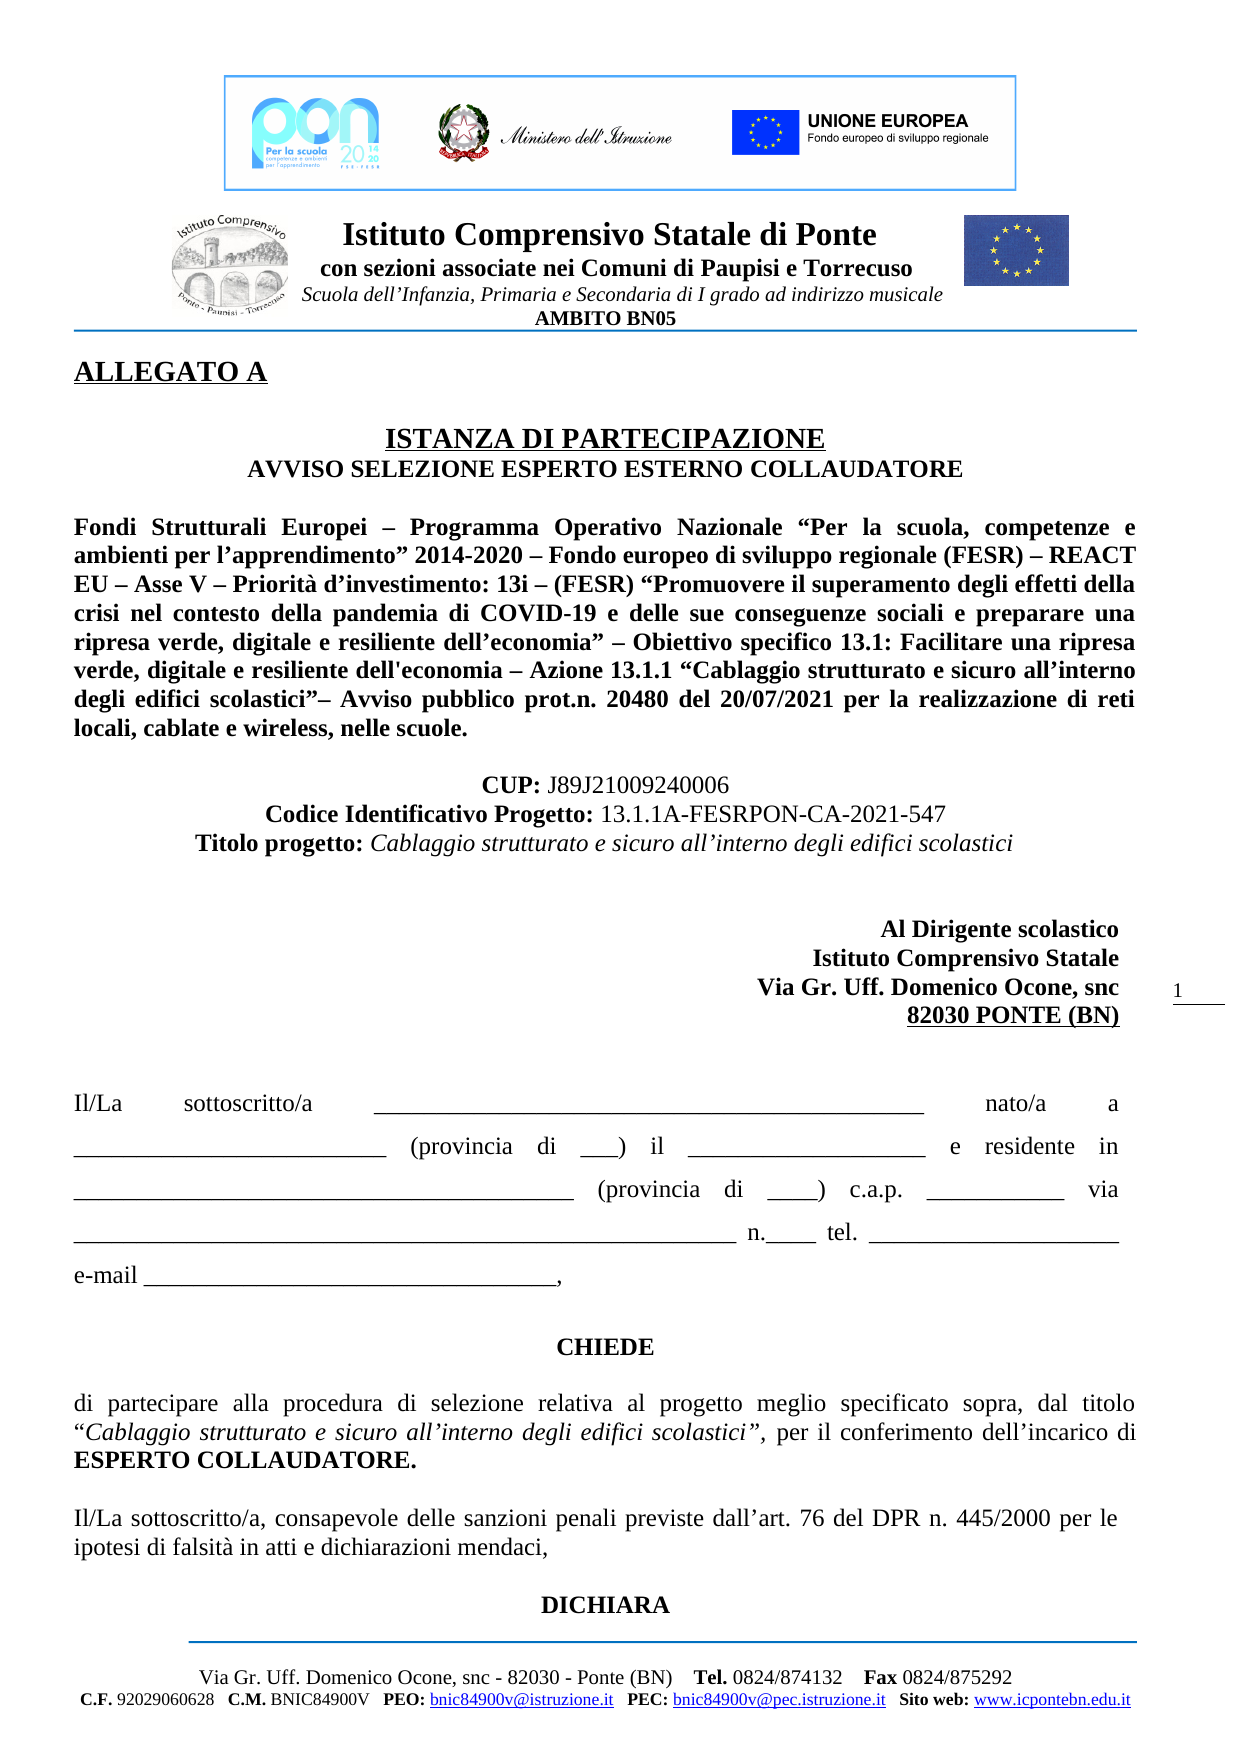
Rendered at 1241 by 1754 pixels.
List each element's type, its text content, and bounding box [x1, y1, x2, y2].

text AVVISO SELEZIONE ESPERTO ESTERNO COLLAUDATORE [91, 454, 1119, 483]
text 82030 PONTE (BN) [91, 1001, 1119, 1029]
text CUP: J89J21009240006 [74, 771, 1137, 799]
text CHIEDE [91, 1332, 1119, 1361]
picture [171, 215, 288, 317]
text Codice Identificativo Progetto: 13.1.1A-FESRPON-CA-2021-547 [74, 799, 1137, 828]
text Il/La sottoscritto/a, consapevole delle sanzioni penali previste dall’art. 76 del DPR n. 445/2000 per le ipotesi di falsità in atti e dichiarazioni mendaci, [74, 1503, 1119, 1561]
text ISTANZA DI PARTECIPAZIONE [91, 421, 1119, 454]
text Titolo progetto: Cablaggio strutturato e sicuro all’interno degli edifici scolastici [74, 828, 1137, 857]
text Al Dirigente scolastico [91, 914, 1119, 943]
text Il/La sottoscritto/a ____________________________________________ nato/a a _________________________ (provincia di ___) il ___________________ e residente in ________________________________________ (provincia di ____) c.a.p. ___________ via _____________________________________________________ n.____ tel. ____________________ e-mail _________________________________, [74, 1088, 1119, 1289]
text Istituto Comprensivo Statale [91, 943, 1119, 972]
text Via Gr. Uff. Domenico Ocone, snc [91, 972, 1119, 1001]
picture [223, 75, 1017, 191]
text di partecipare alla procedura di selezione relativa al progetto meglio specificato sopra, dal titolo “Cablaggio strutturato e sicuro all’interno degli edifici scolastici”, per il conferimento dell’incarico di ESPERTO COLLAUDATORE. [74, 1388, 1137, 1474]
text ALLEGATO A [74, 354, 1119, 387]
text DICHIARA [91, 1590, 1119, 1618]
picture [964, 215, 1069, 286]
text Fondi Strutturali Europei – Programma Operativo Nazionale “Per la scuola, competenze e ambienti per l’apprendimento” 2014-2020 – Fondo europeo di sviluppo regionale (FESR) – REACT EU – Asse V – Priorità d’investimento: 13i – (FESR) “Promuovere il superamento degli effetti della crisi nel contesto della pandemia di COVID-19 e delle sue conseguenze sociali e preparare una ripresa verde, digitale e resiliente dell’economia” – Obiettivo specifico 13.1: Facilitare una ripresa verde, digitale e resiliente dell'economia – Azione 13.1.1 “Cablaggio strutturato e sicuro all’interno degli edifici scolastici”– Avviso pubblico prot.n. 20480 del 20/07/2021 per la realizzazione di reti locali, cablate e wireless, nelle scuole. [74, 512, 1137, 742]
